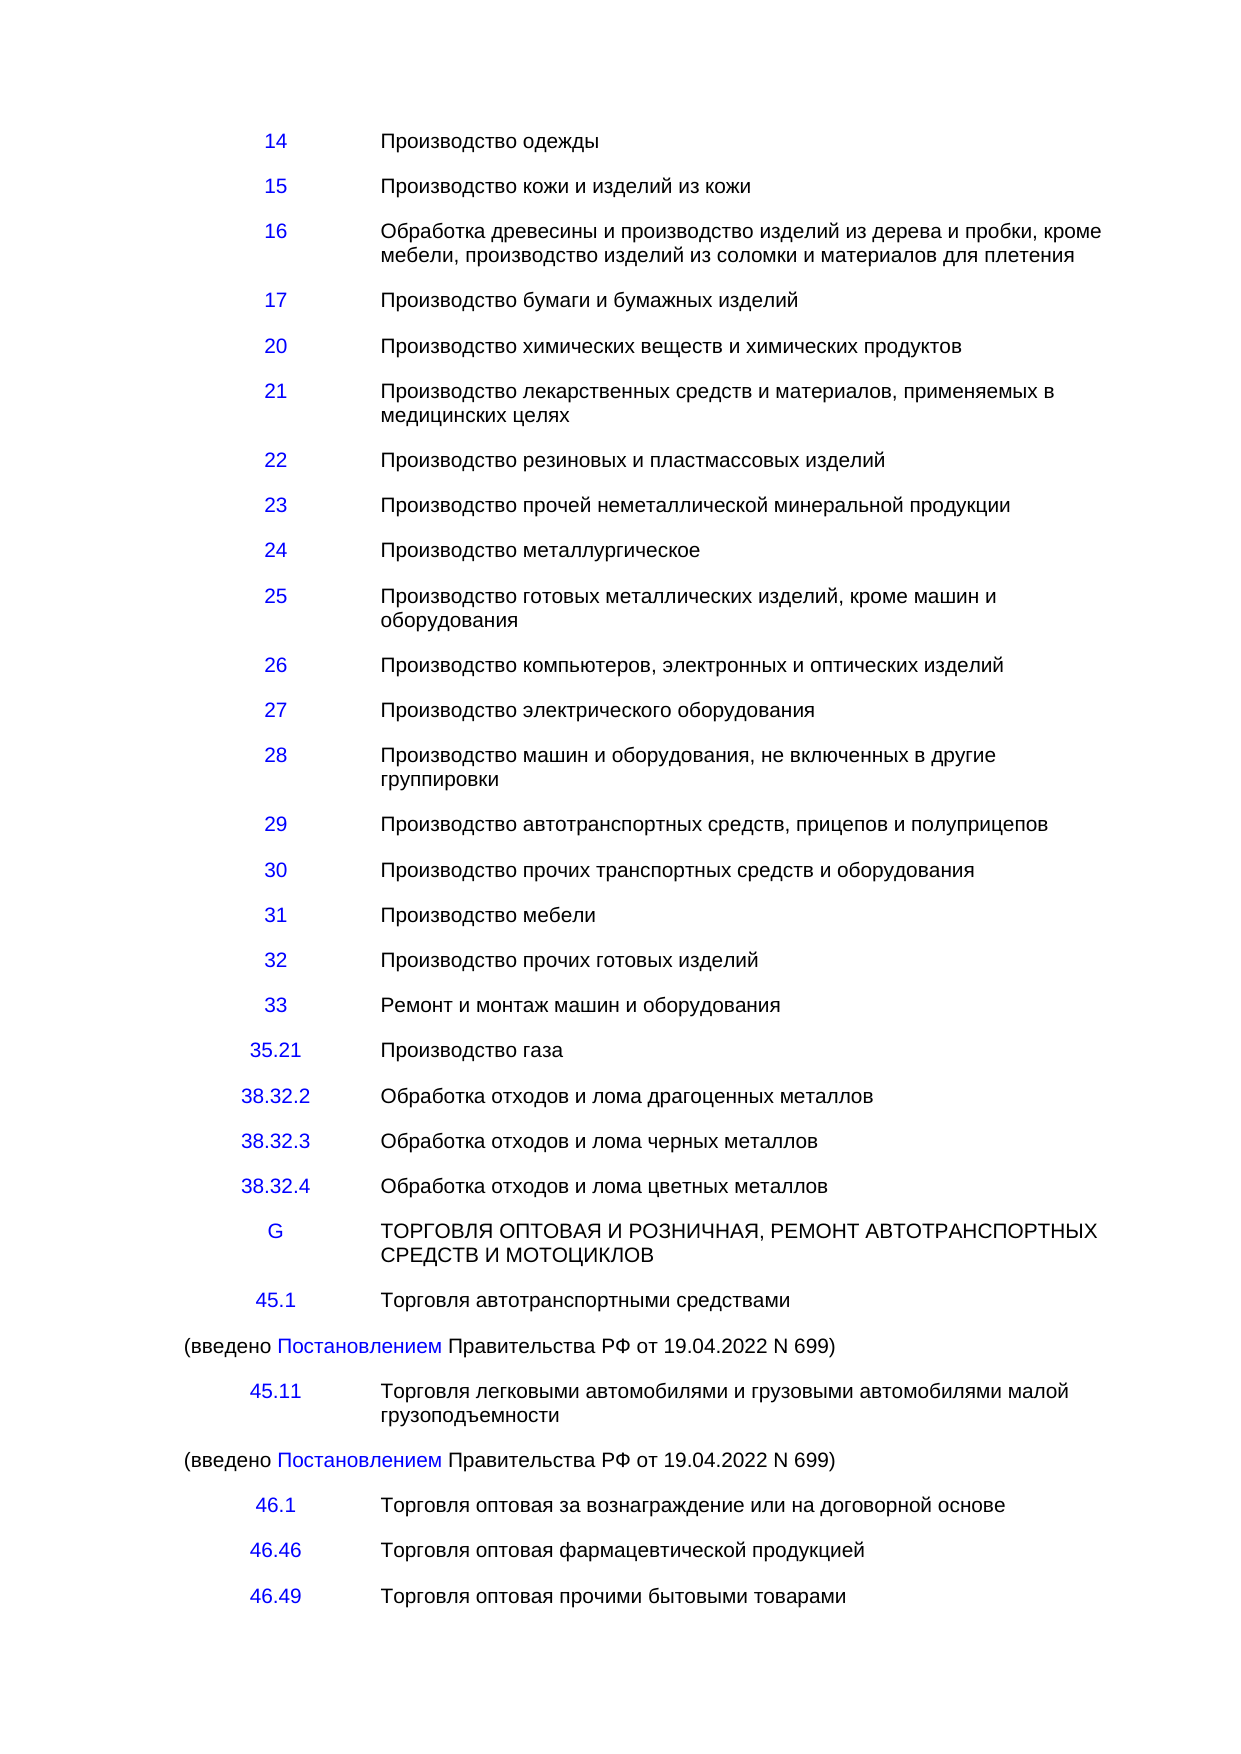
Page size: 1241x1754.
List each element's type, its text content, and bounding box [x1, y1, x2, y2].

table_cell 20 [177, 323, 374, 368]
table_cell Производство кожи и изделий из кожи [374, 163, 1121, 208]
table_cell Обработка отходов и лома цветных металлов [374, 1163, 1121, 1208]
table_cell 15 [177, 163, 374, 208]
table_cell 30 [177, 847, 374, 892]
table_cell Производство резиновых и пластмассовых изделий [374, 437, 1121, 482]
table_cell Обработка отходов и лома драгоценных металлов [374, 1073, 1121, 1118]
table_cell 45.11 [177, 1368, 374, 1437]
table_cell G [177, 1209, 374, 1278]
table_cell Торговля оптовая за вознаграждение или на договорной основе [374, 1483, 1121, 1528]
table_cell 27 [177, 687, 374, 732]
table_cell Производство бумаги и бумажных изделий [374, 278, 1121, 323]
table_cell Торговля оптовая прочими бытовыми товарами [374, 1573, 1121, 1618]
table_cell Производство газа [374, 1028, 1121, 1073]
table_cell Производство прочих транспортных средств и оборудования [374, 847, 1121, 892]
table_cell 45.1 [177, 1278, 374, 1323]
table_cell Производство лекарственных средств и материалов, применяемых в медицинских целях [374, 368, 1121, 437]
table_cell 46.49 [177, 1573, 374, 1618]
table_cell 38.32.4 [177, 1163, 374, 1208]
table_cell 33 [177, 983, 374, 1028]
table_cell 25 [177, 573, 374, 642]
table_cell 26 [177, 642, 374, 687]
table_cell Производство мебели [374, 892, 1121, 937]
table_cell 38.32.3 [177, 1118, 374, 1163]
table_cell Производство электрического оборудования [374, 687, 1121, 732]
table_cell 28 [177, 733, 374, 802]
table_cell 32 [177, 937, 374, 982]
table_cell ТОРГОВЛЯ ОПТОВАЯ И РОЗНИЧНАЯ, РЕМОНТ АВТОТРАНСПОРТНЫХ СРЕДСТВ И МОТОЦИКЛОВ [374, 1209, 1121, 1278]
table_cell 46.46 [177, 1528, 374, 1573]
table_cell Производство прочей неметаллической минеральной продукции [374, 483, 1121, 528]
table_cell Производство компьютеров, электронных и оптических изделий [374, 642, 1121, 687]
table_cell Торговля легковыми автомобилями и грузовыми автомобилями малой грузоподъемности [374, 1368, 1121, 1437]
table_cell 46.1 [177, 1483, 374, 1528]
table_cell Производство прочих готовых изделий [374, 937, 1121, 982]
table_cell Производство машин и оборудования, не включенных в другие группировки [374, 733, 1121, 802]
table_cell 23 [177, 483, 374, 528]
table_cell Производство металлургическое [374, 528, 1121, 573]
table_cell Производство химических веществ и химических продуктов [374, 323, 1121, 368]
table_cell 21 [177, 368, 374, 437]
table_cell 35.21 [177, 1028, 374, 1073]
table_cell 31 [177, 892, 374, 937]
table_cell 29 [177, 802, 374, 847]
table_cell 17 [177, 278, 374, 323]
table_cell Производство одежды [374, 118, 1121, 163]
table_cell 16 [177, 209, 374, 278]
table_cell Производство готовых металлических изделий, кроме машин и оборудования [374, 573, 1121, 642]
table_cell Ремонт и монтаж машин и оборудования [374, 983, 1121, 1028]
table_cell 22 [177, 437, 374, 482]
table_cell (введено Постановлением Правительства РФ от 19.04.2022 N 699) [177, 1437, 1121, 1482]
table_cell Обработка древесины и производство изделий из дерева и пробки, кроме мебели, производство изделий из соломки и материалов для плетения [374, 209, 1121, 278]
table_cell Торговля автотранспортными средствами [374, 1278, 1121, 1323]
table_cell Обработка отходов и лома черных металлов [374, 1118, 1121, 1163]
table_cell (введено Постановлением Правительства РФ от 19.04.2022 N 699) [177, 1323, 1121, 1368]
table_cell Производство автотранспортных средств, прицепов и полуприцепов [374, 802, 1121, 847]
table_cell 38.32.2 [177, 1073, 374, 1118]
table_cell Торговля оптовая фармацевтической продукцией [374, 1528, 1121, 1573]
table_cell 14 [177, 118, 374, 163]
table_cell 24 [177, 528, 374, 573]
